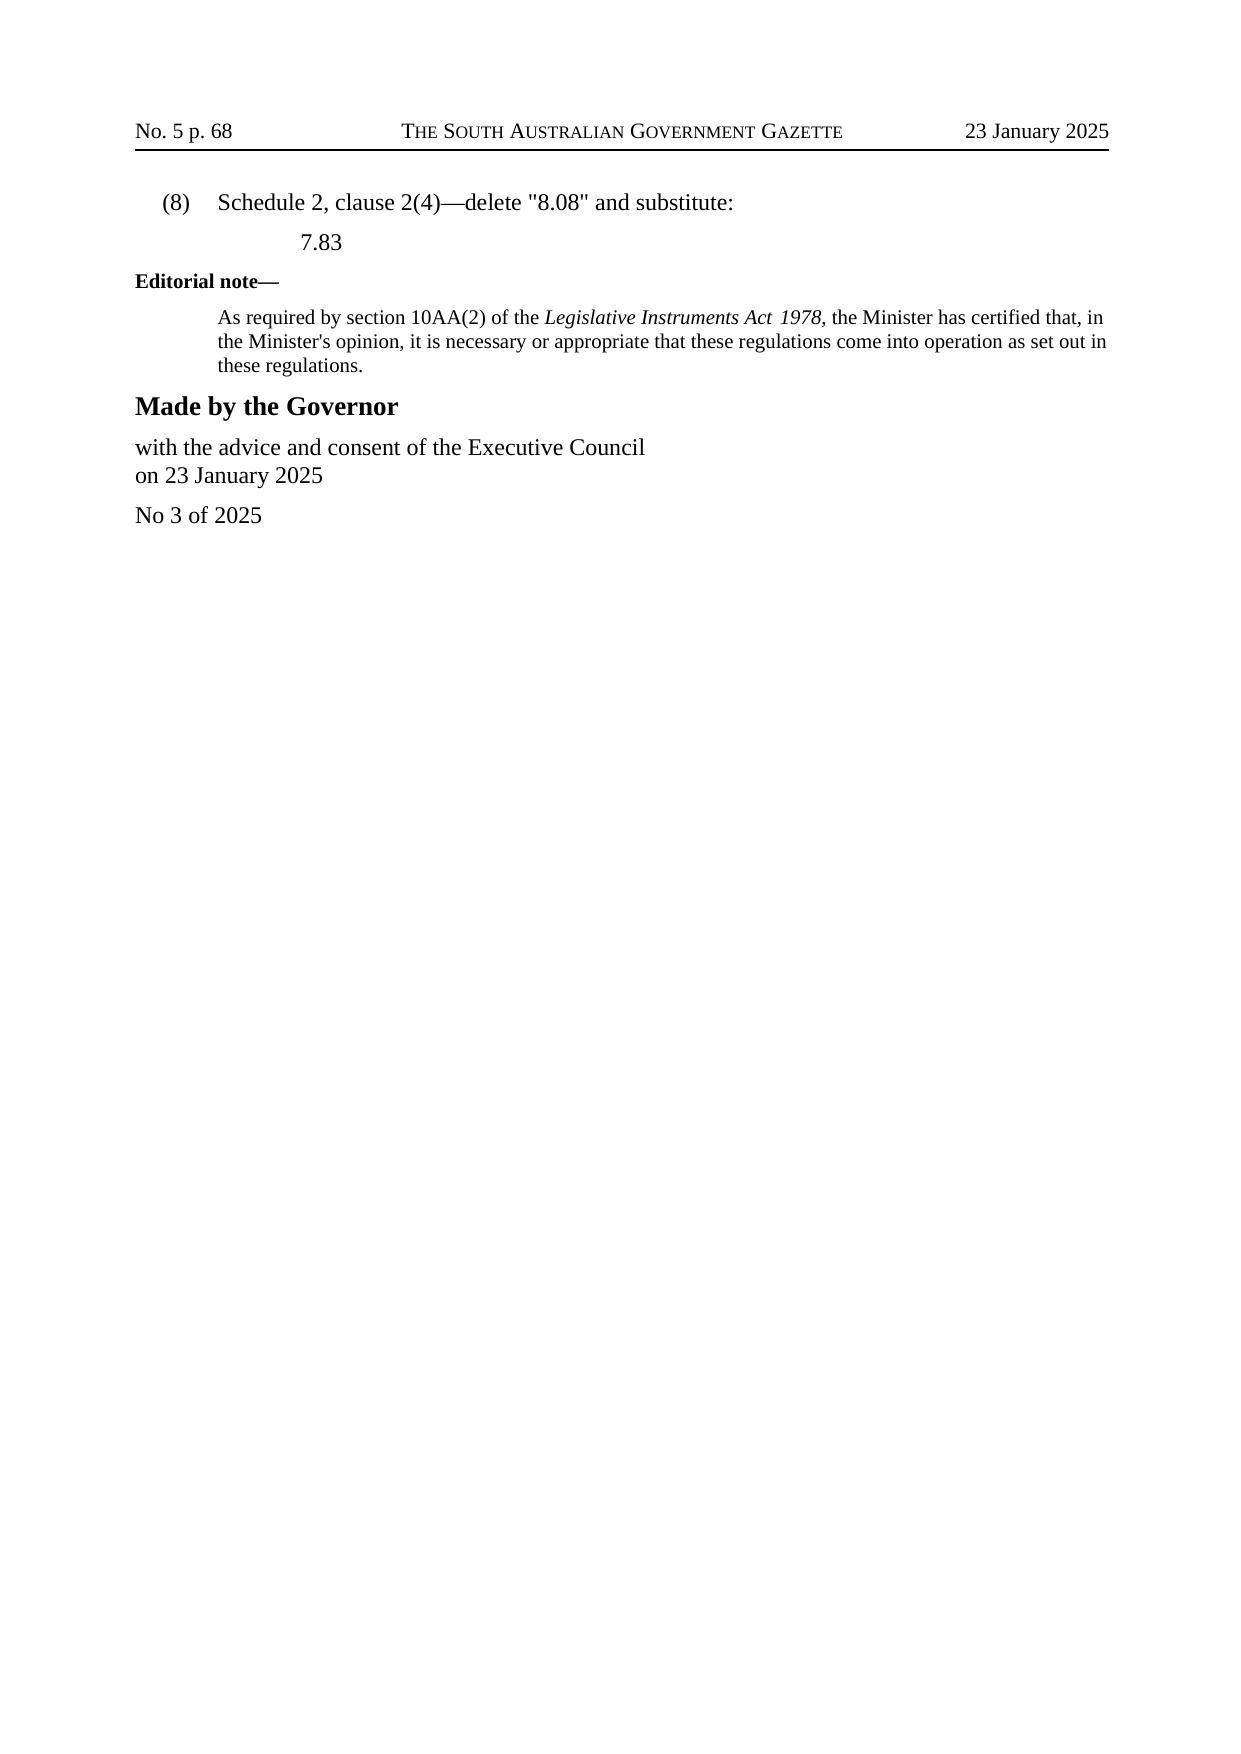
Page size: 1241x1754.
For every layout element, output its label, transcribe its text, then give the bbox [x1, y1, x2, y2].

text No 3 of 2025 [135, 501, 1109, 529]
text As required by section 10AA(2) of the Legislative Instruments Act 1978, the Minister has certified that, in the Minister's opinion, it is necessary or appropriate that these regulations come into operation as set out in these regulations. [217, 305, 1109, 377]
text on 23 January 2025 [135, 461, 1109, 489]
text Made by the Governor [135, 390, 1109, 421]
text with the advice and consent of the Executive Council [135, 433, 1109, 461]
text (8) Schedule 2, clause 2(4)—delete "8.08" and substitute: [135, 188, 1109, 216]
text Editorial note— [135, 268, 1109, 293]
text 7.83 [300, 228, 1109, 256]
